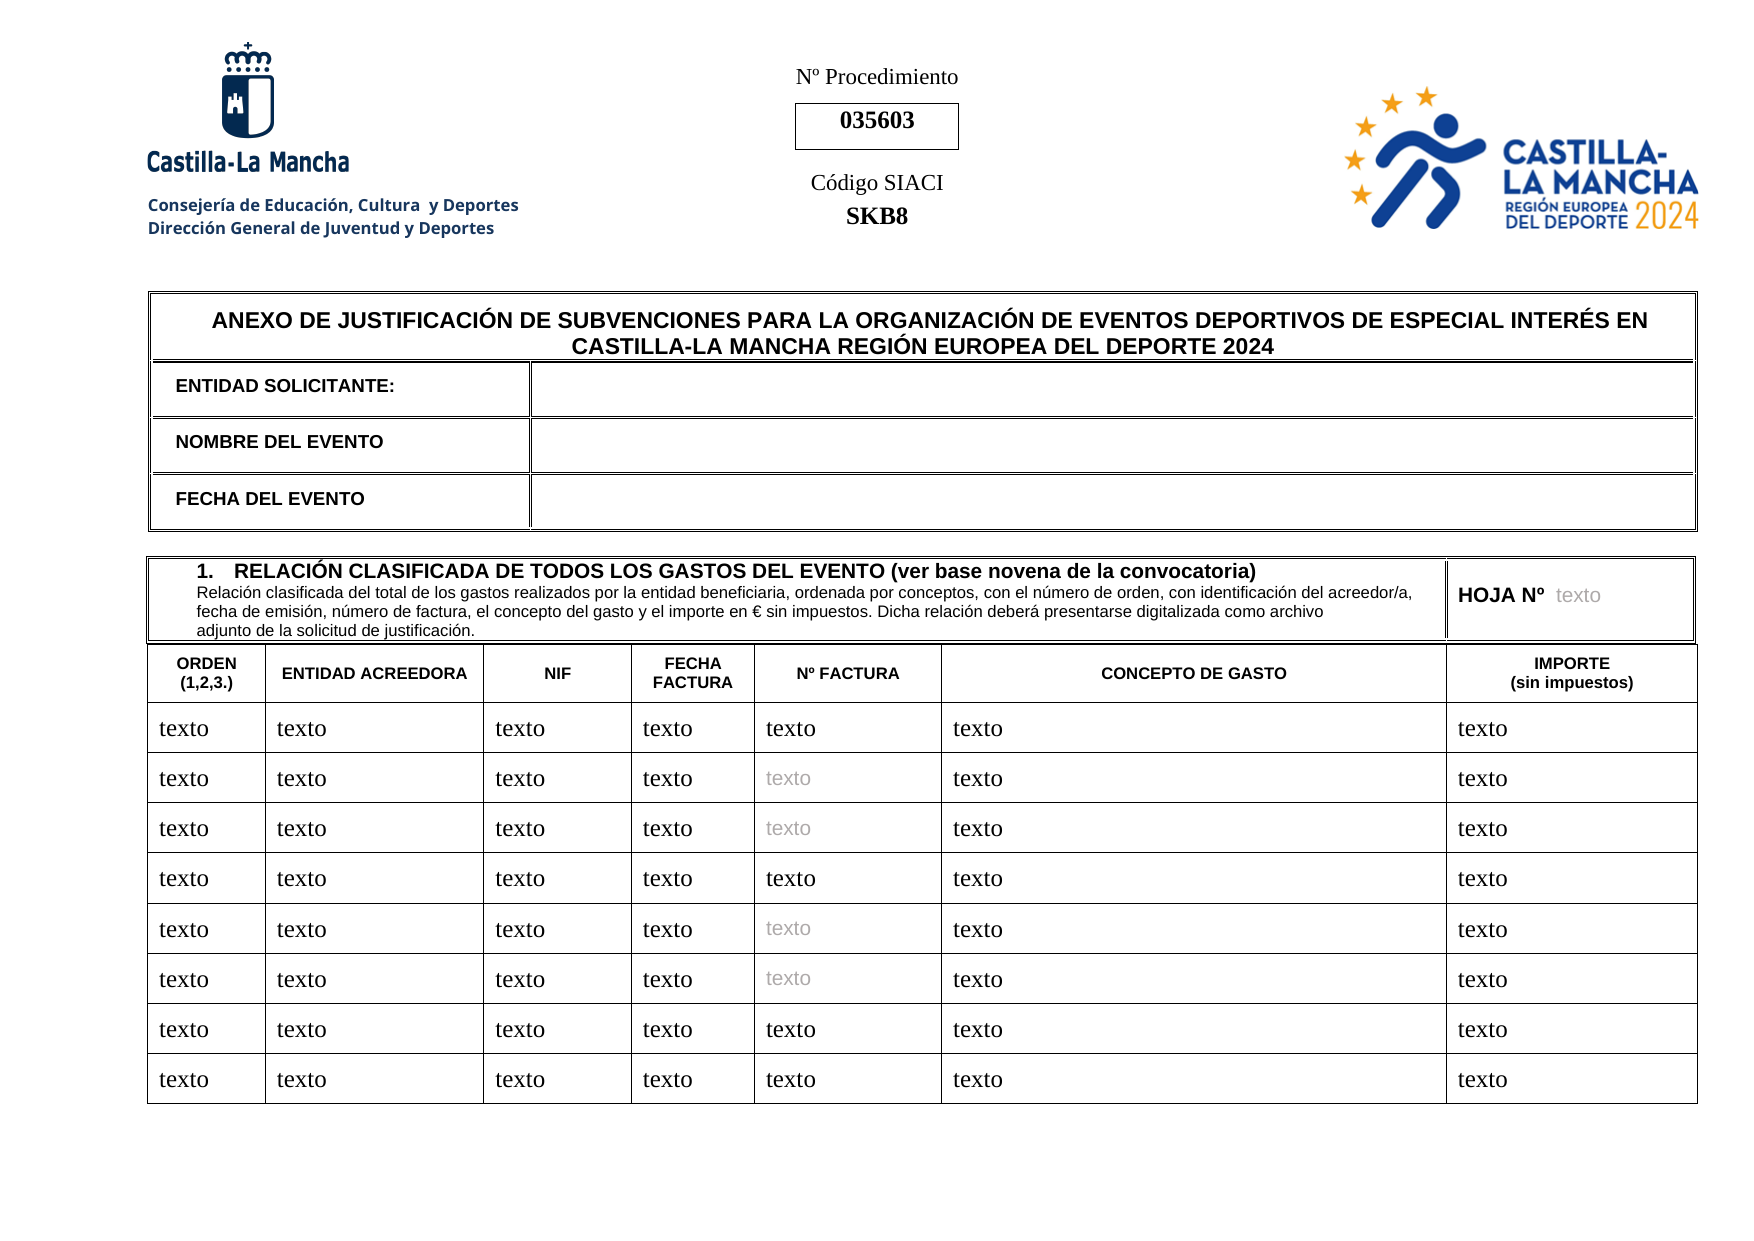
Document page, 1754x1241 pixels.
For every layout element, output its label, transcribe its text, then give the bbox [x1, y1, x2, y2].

table_header RELACIÓN CLASIFICADA DE TODOS LOS GASTOS DEL EVENTO (ver base novena de la convocatoria) Relación clasificada del total de los gastos realizados por la entidad beneficiaria, ordenada por conceptos, con el número de orden, con identificación del acreedor/a, fecha de emisión, número de factura, el concepto del gasto y el importe en € sin impuestos. Dicha relación deberá presentarse digitalizada como archivo adjunto de la solicitud de justificación. [149, 557, 1447, 640]
table_cell [531, 472, 1696, 529]
table_cell [755, 904, 941, 953]
table_header Nº FACTURA [755, 645, 941, 702]
table_cell [755, 753, 941, 802]
table_header NIF [484, 645, 631, 702]
table_cell [755, 954, 941, 1003]
table_cell [532, 416, 1695, 472]
table_cell [531, 359, 1696, 416]
table_cell [755, 803, 941, 852]
table_header CONCEPTO DE GASTO [942, 645, 1446, 702]
picture [147, 42, 349, 172]
table_header ORDEN (1,2,3.) [148, 645, 265, 702]
table_header ENTIDAD ACREEDORA [266, 645, 483, 702]
table_header IMPORTE (sin impuestos) [1447, 645, 1697, 702]
picture [1344, 86, 1699, 229]
table_cell FECHA DEL EVENTO [149, 472, 531, 529]
table_header HOJA Nº [1447, 559, 1693, 640]
table_header FECHA FACTURA [632, 645, 754, 702]
table_cell ENTIDAD SOLICITANTE: [149, 359, 531, 416]
table_header ANEXO DE JUSTIFICACIÓN DE SUBVENCIONES PARA LA ORGANIZACIÓN DE EVENTOS DEPORTIVOS DE ESPECIAL INTERÉS EN CASTILLA-LA MANCHA REGIÓN EUROPEA DEL DEPORTE 2024 [151, 294, 1695, 359]
table_cell NOMBRE DEL EVENTO [151, 416, 529, 472]
